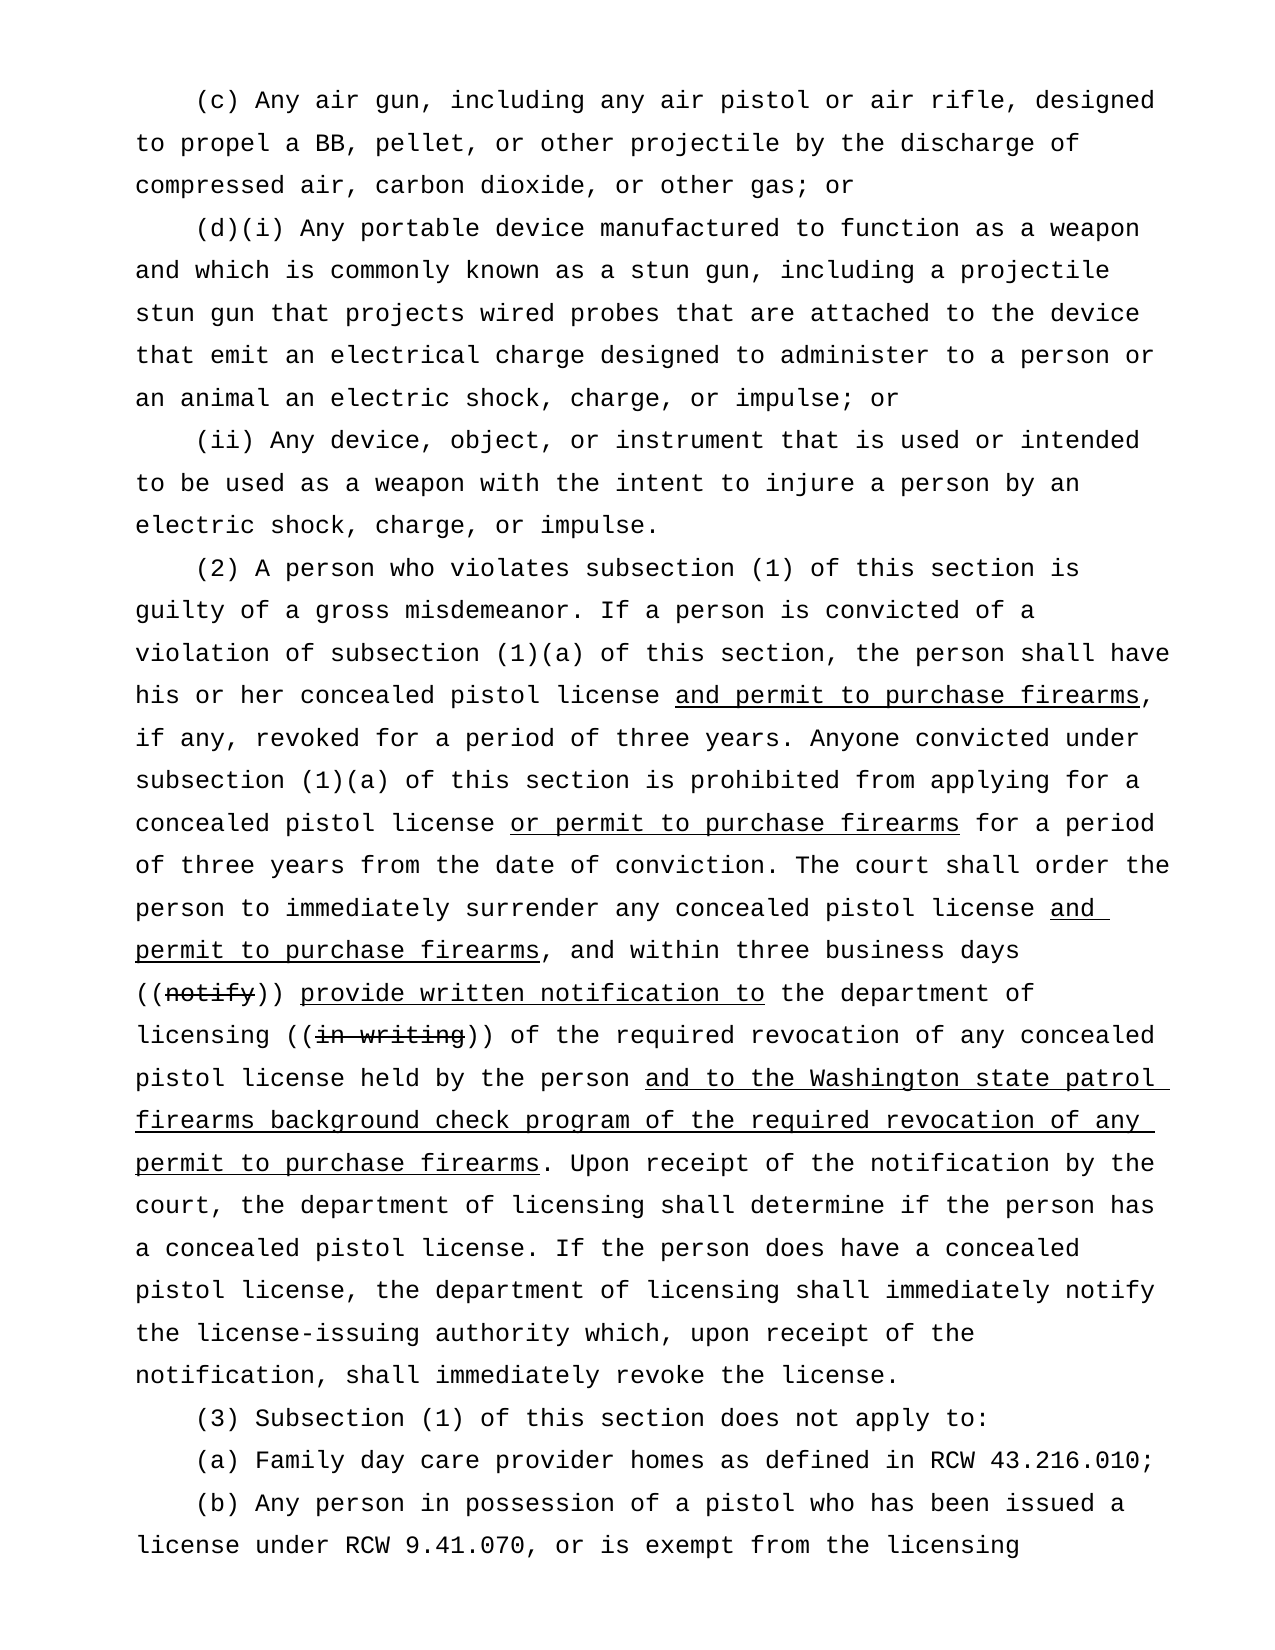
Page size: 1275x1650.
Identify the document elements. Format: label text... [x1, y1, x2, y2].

text (c) Any air gun, including any air pistol or air rifle, designed to propel a BB, pellet, or other projectile by the discharge of compressed air, carbon dioxide, or other gas; or [135, 75, 1170, 202]
text (a) Family day care provider homes as defined in RCW 43.216.010; [135, 1435, 1170, 1477]
text (ii) Any device, object, or instrument that is used or intended to be used as a weapon with the intent to injure a person by an electric shock, charge, or impulse. [135, 415, 1170, 542]
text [135, 1477, 1170, 1562]
text (3) Subsection (1) of this section does not apply to: [135, 1392, 1170, 1435]
text (d)(i) Any portable device manufactured to function as a weapon and which is commonly known as a stun gun, including a projectile stun gun that projects wired probes that are attached to the device that emit an electrical charge designed to administer to a person or an animal an electric shock, charge, or impulse; or [135, 202, 1170, 415]
text (2) A person who violates subsection (1) of this section is guilty of a gross misdemeanor. If a person is convicted of a violation of subsection (1)(a) of this section, the person shall have his or her concealed pistol license and permit to purchase firearms, if any, revoked for a period of three years. Anyone convicted under subsection (1)(a) of this section is prohibited from applying for a concealed pistol license or permit to purchase firearms for a period of three years from the date of conviction. The court shall order the person to immediately surrender any concealed pistol license and permit to purchase firearms, and within three business days ((notify)) provide written notification to the department of licensing ((in writing)) of the required revocation of any concealed pistol license held by the person and to the Washington state patrol firearms background check program of the required revocation of any permit to purchase firearms. Upon receipt of the notification by the court, the department of licensing shall determine if the person has a concealed pistol license. If the person does have a concealed pistol license, the department of licensing shall immediately notify the license-issuing authority which, upon receipt of the notification, shall immediately revoke the license. [135, 542, 1170, 1392]
